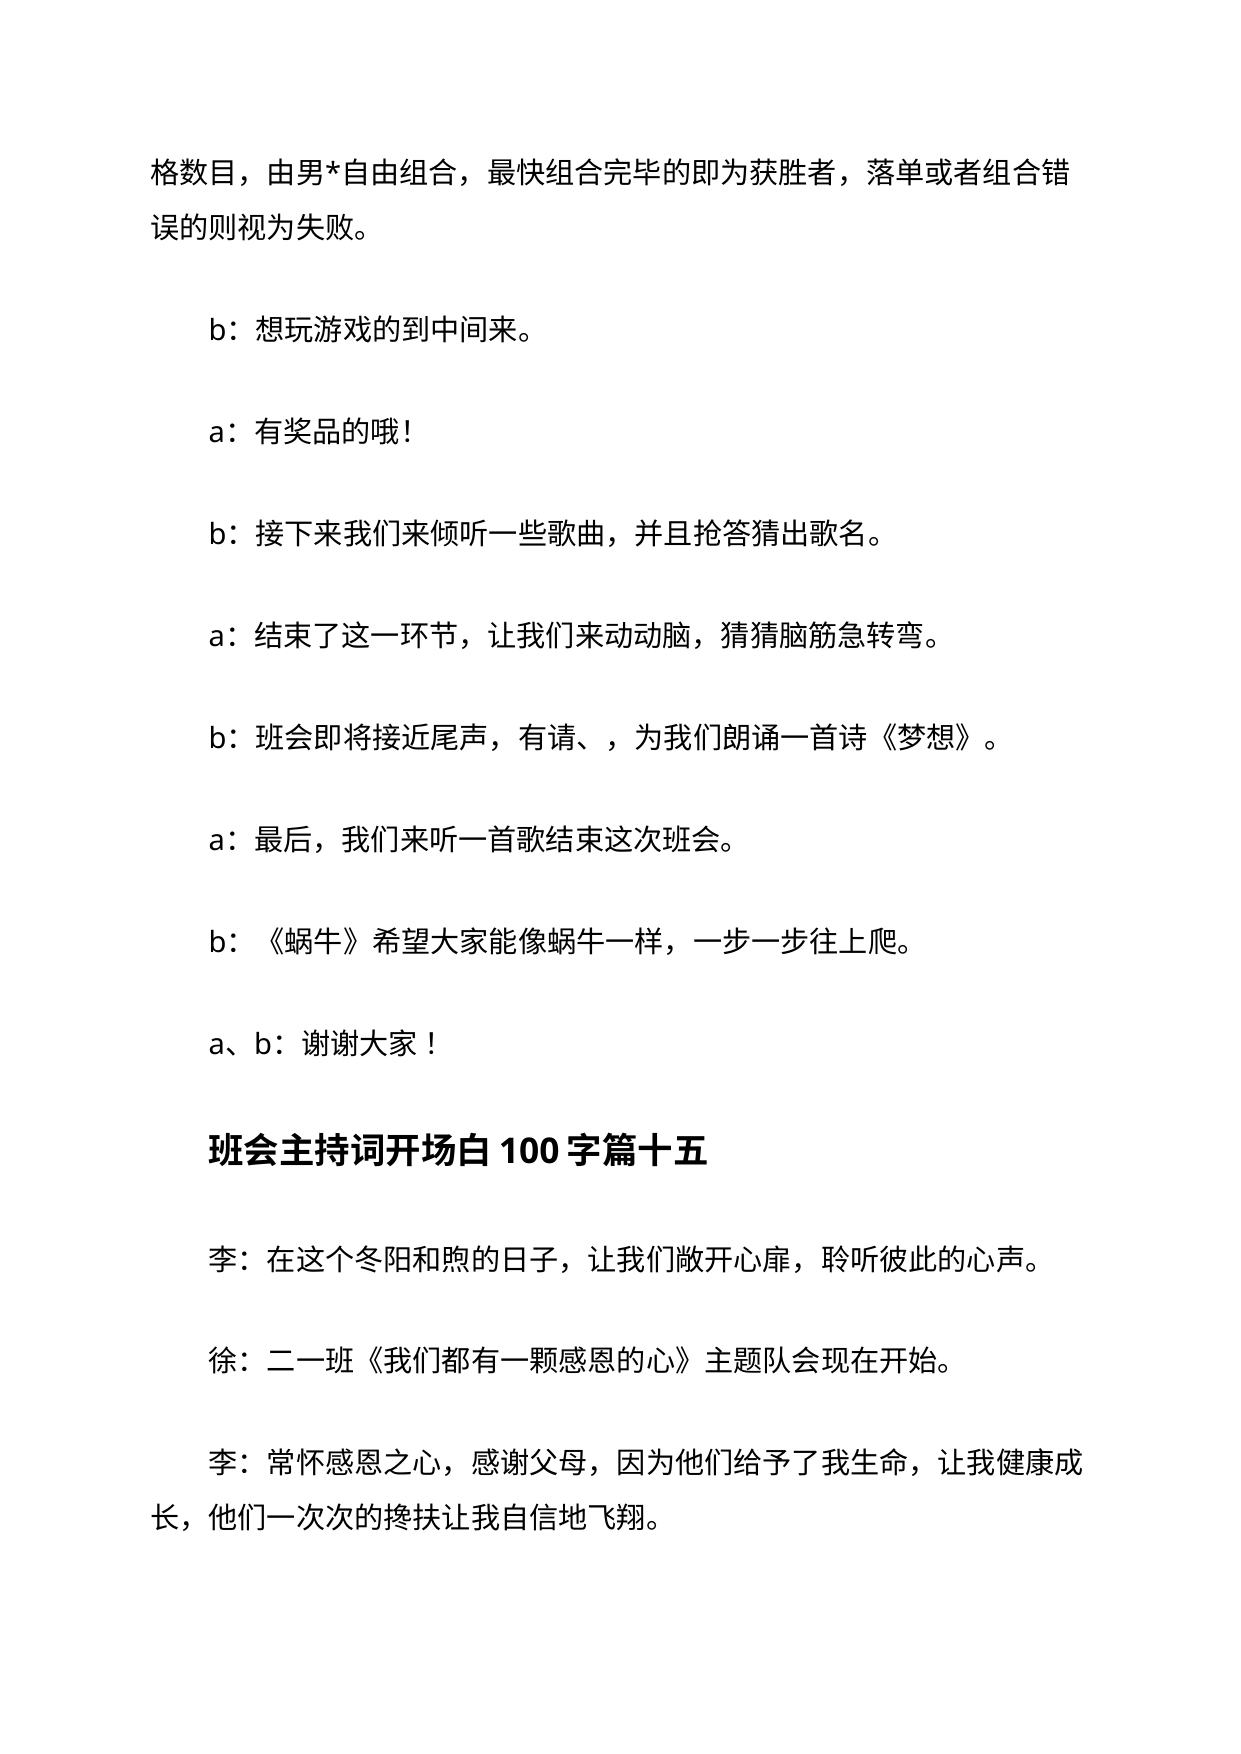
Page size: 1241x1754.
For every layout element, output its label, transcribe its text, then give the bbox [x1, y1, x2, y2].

text a：有奖品的哦！ [150, 409, 1090, 451]
text b：接下来我们来倾听一些歌曲，并且抢答猜出歌名。 [150, 511, 1090, 553]
text 李：常怀感恩之心，感谢父母，因为他们给予了我生命，让我健康成长，他们一次次的搀扶让我自信地飞翔。 [150, 1440, 1090, 1537]
text b：《蜗牛》希望大家能像蜗牛一样，一步一步往上爬。 [150, 919, 1090, 961]
text 李：在这个冬阳和煦的日子，让我们敞开心扉，聆听彼此的心声。 [150, 1236, 1090, 1278]
text a、b：谢谢大家 ！ [150, 1021, 1090, 1063]
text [150, 150, 1090, 247]
text 班会主持词开场白100字篇十五 [150, 1123, 1090, 1174]
text a：结束了这一环节，让我们来动动脑，猜猜脑筋急转弯。 [150, 613, 1090, 655]
text b：想玩游戏的到中间来。 [150, 307, 1090, 349]
text a：最后，我们来听一首歌结束这次班会。 [150, 817, 1090, 859]
text 徐：二一班《我们都有一颗感恩的心》主题队会现在开始。 [150, 1338, 1090, 1380]
text b：班会即将接近尾声，有请、，为我们朗诵一首诗《梦想》。 [150, 715, 1090, 757]
